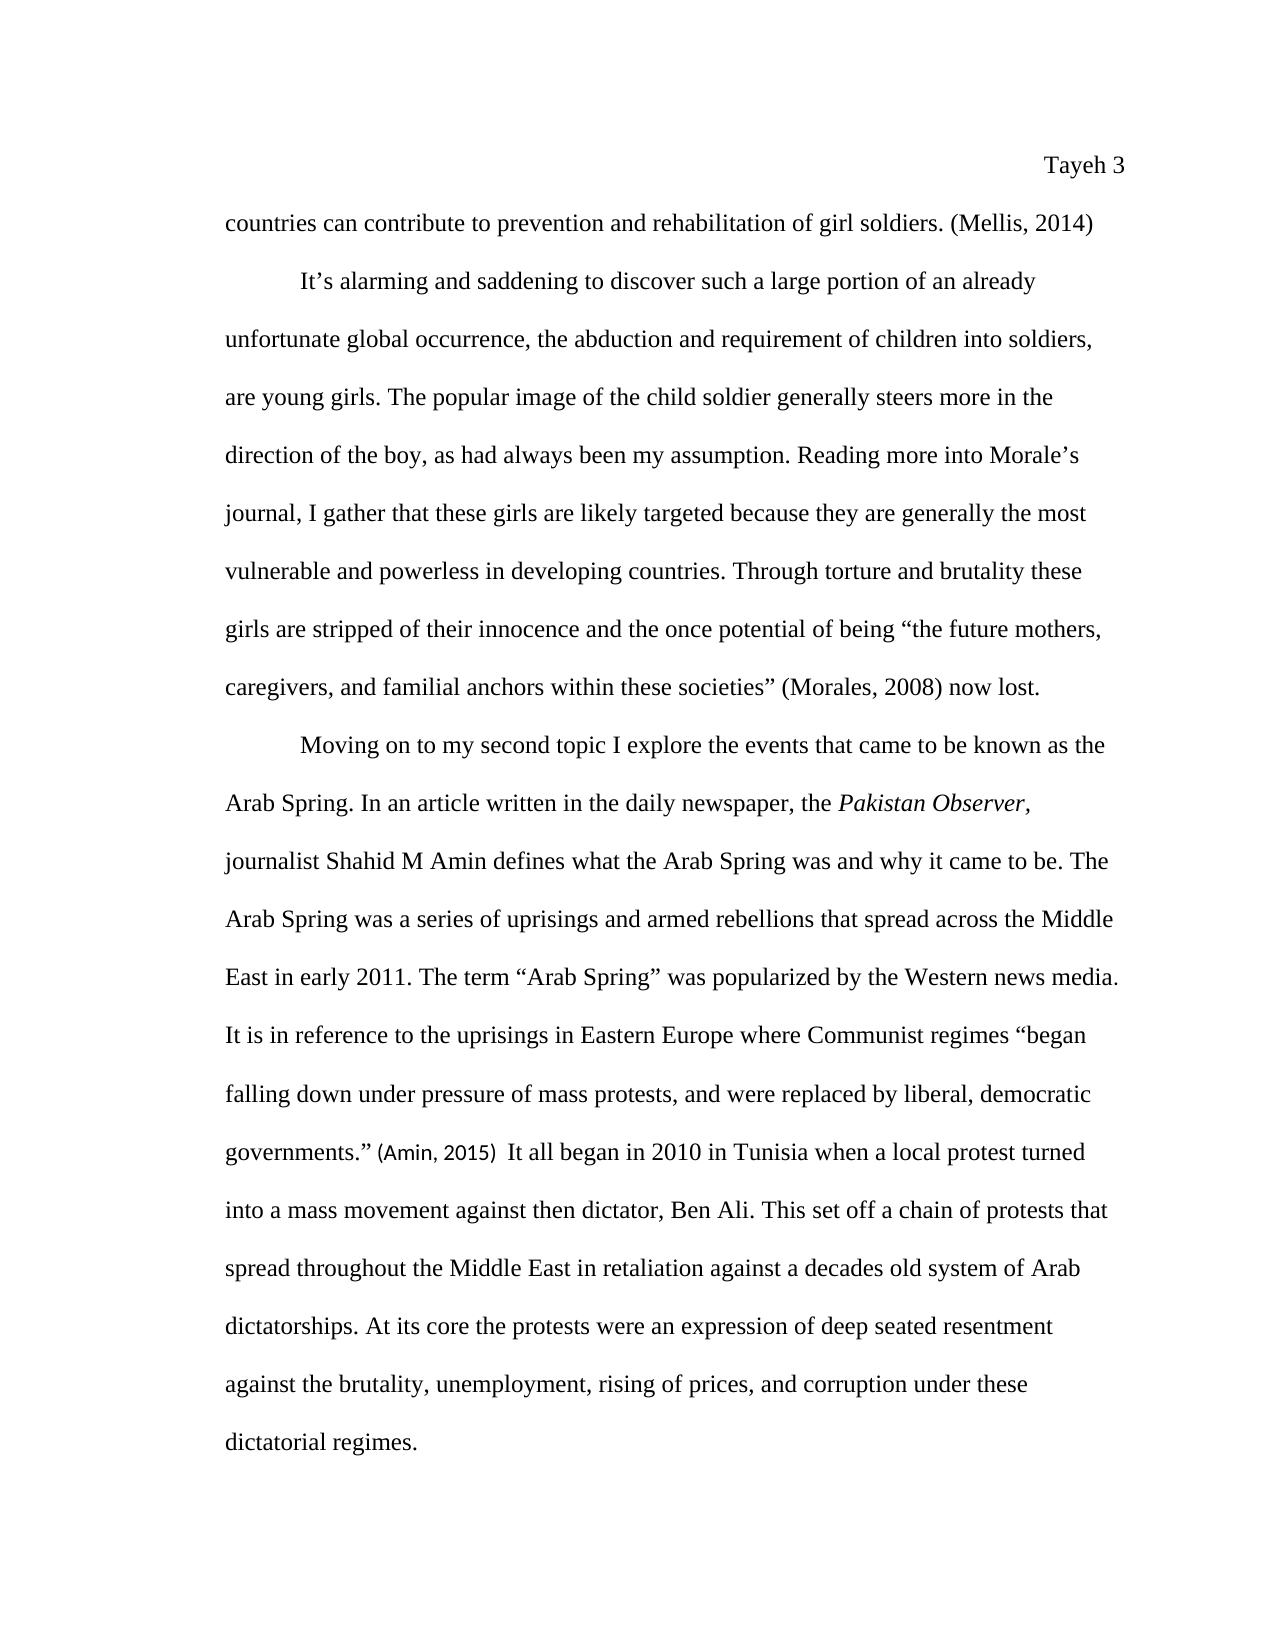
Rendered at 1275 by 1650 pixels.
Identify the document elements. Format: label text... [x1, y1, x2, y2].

text journal, I gather that these girls are likely targeted because they are generally the most [225, 498, 1125, 527]
text falling down under pressure of mass protests, and were replaced by liberal, democratic [225, 1079, 1125, 1107]
text Moving on to my second topic I explore the events that came to be known as the [225, 730, 1125, 759]
text East in early 2011. The term “Arab Spring” was popularized by the Western news media. [225, 962, 1125, 991]
text Arab Spring. In an article written in the daily newspaper, the Pakistan Observer, [225, 788, 1125, 817]
text journalist Shahid M Amin defines what the Arab Spring was and why it came to be. The [225, 846, 1125, 875]
text direction of the boy, as had always been my assumption. Reading more into Morale’s [225, 440, 1125, 469]
text dictatorships. At its core the protests were an expression of deep seated resentment [225, 1311, 1125, 1340]
text girls are stripped of their innocence and the once potential of being “the future mothers, [225, 614, 1125, 643]
text Arab Spring was a series of uprisings and armed rebellions that spread across the Middle [225, 904, 1125, 933]
text governments.” (Amin, 2015) It all began in 2010 in Tunisia when a local protest turned [225, 1137, 1125, 1166]
text unfortunate global occurrence, the abduction and requirement of children into soldiers, [225, 324, 1125, 353]
text It’s alarming and saddening to discover such a large portion of an already [225, 266, 1125, 295]
text are young girls. The popular image of the child soldier generally steers more in the [225, 382, 1125, 411]
text caregivers, and familial anchors within these societies” (Morales, 2008) now lost. [225, 672, 1125, 701]
text dictatorial regimes. [225, 1427, 1125, 1456]
text spread throughout the Middle East in retaliation against a decades old system of Arab [225, 1253, 1125, 1282]
text into a mass movement against then dictator, Ben Ali. This set off a chain of protests that [225, 1195, 1125, 1224]
text vulnerable and powerless in developing countries. Through torture and brutality these [225, 556, 1125, 585]
text countries can contribute to prevention and rehabilitation of girl soldiers. (Mellis, 2014) [225, 208, 1125, 237]
text against the brutality, unemployment, rising of prices, and corruption under these [225, 1369, 1125, 1398]
text Tayeh 3 [225, 150, 1125, 179]
text It is in reference to the uprisings in Eastern Europe where Communist regimes “began [225, 1021, 1125, 1049]
